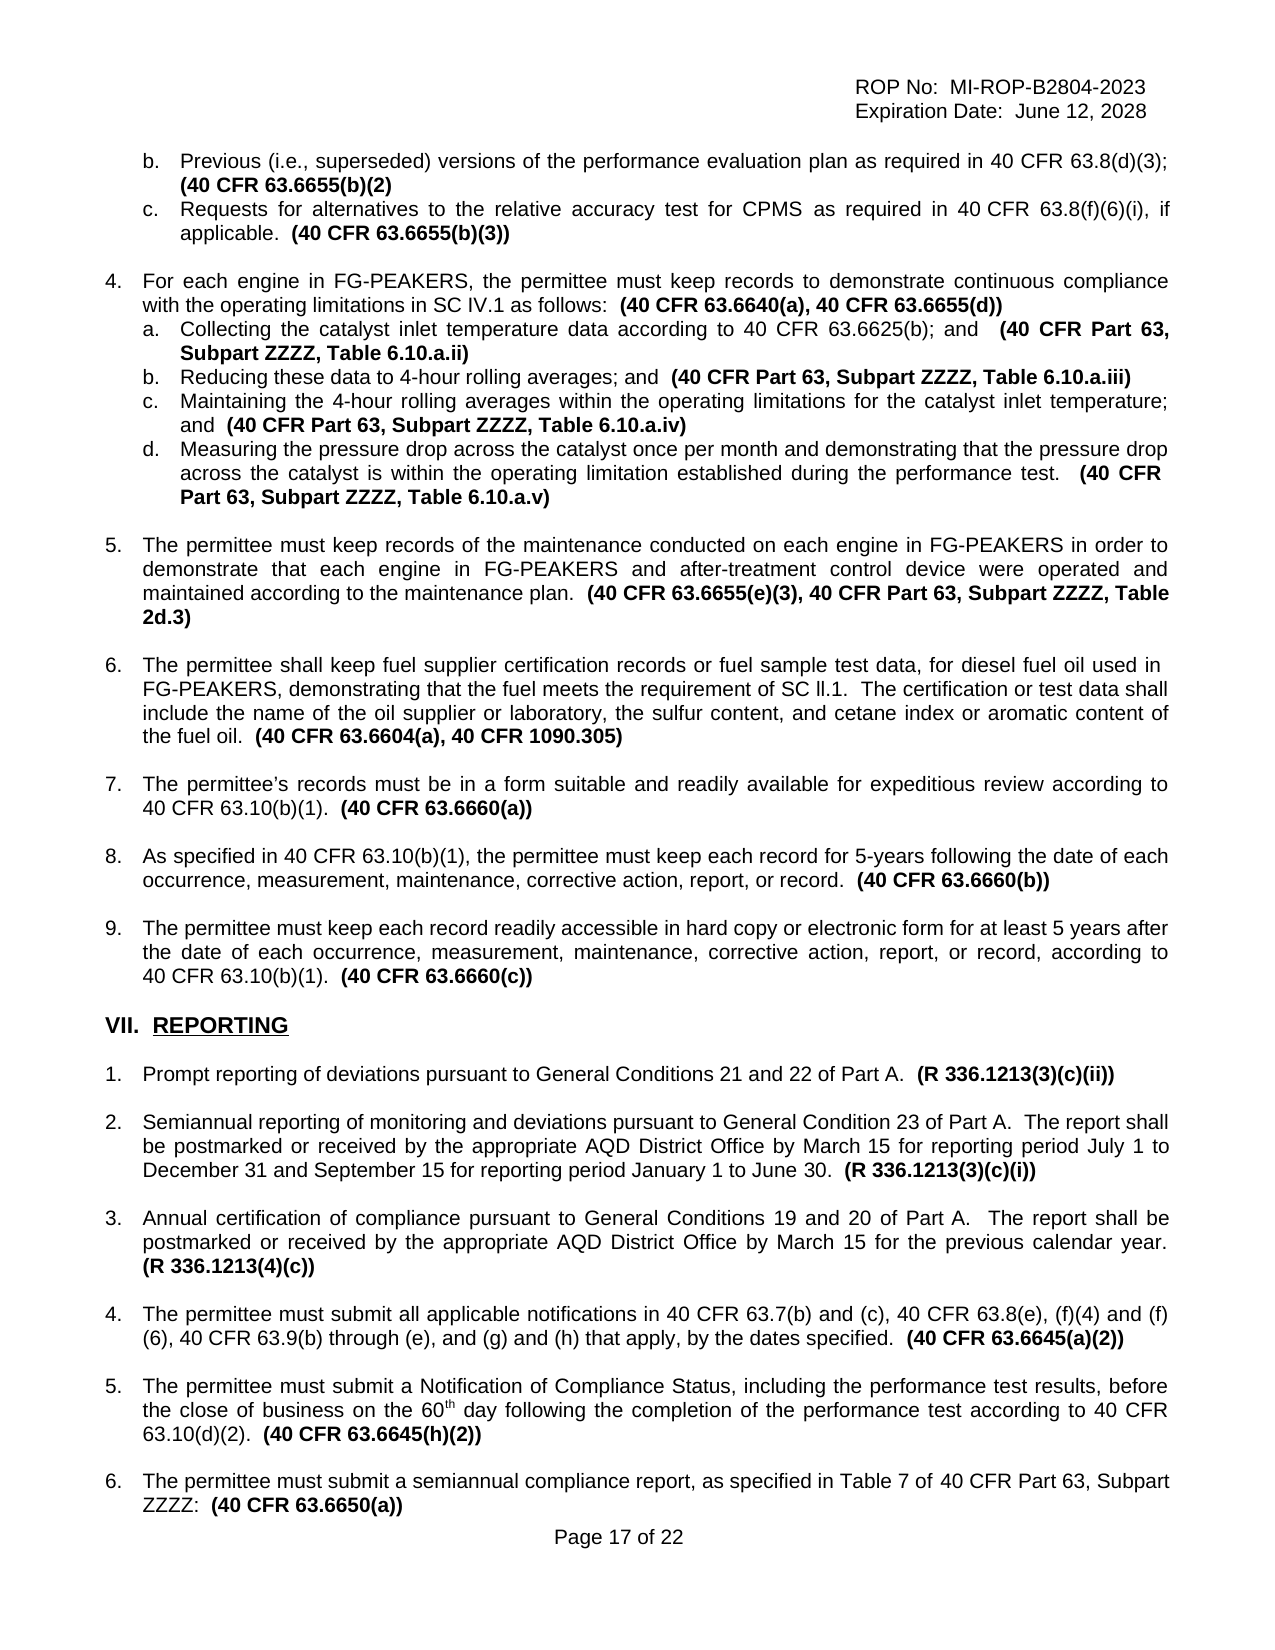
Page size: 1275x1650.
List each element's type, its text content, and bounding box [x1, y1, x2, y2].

text 4. The permittee must submit all applicable notifications in 40 CFR 63.7(b) and (c), 40 CFR 63.8(e), (f)(4) and (f)(6), 40 CFR 63.9(b) through (e), and (g) and (h) that apply, by the dates specified. (40 CFR 63.6645(a)(2)) [105, 1302, 1170, 1349]
text 4. For each engine in FG-PEAKERS, the permittee must keep records to demonstrate continuous compliance with the operating limitations in SC IV.1 as follows: (40 CFR 63.6640(a), 40 CFR 63.6655(d)) [105, 269, 1170, 317]
list Requests for alternatives to the relative accuracy test for CPMS as required in 40 CFR 63.8(f)(6)(i), if applicable. (40 CFR 63.6655(b)(3)) [142, 197, 1170, 245]
list Collecting the catalyst inlet temperature data according to 40 CFR 63.6625(b); and (40 CFR Part 63, Subpart ZZZZ, Table 6.10.a.ii) [142, 317, 1170, 365]
list Previous (i.e., superseded) versions of the performance evaluation plan as required in 40 CFR 63.8(d)(3); (40 CFR 63.6655(b)(2) [142, 149, 1170, 197]
text 5. The permittee must keep records of the maintenance conducted on each engine in FG-PEAKERS in order to demonstrate that each engine in FG-PEAKERS and after-treatment control device were operated and maintained according to the maintenance plan. (40 CFR 63.6655(e)(3), 40 CFR Part 63, Subpart ZZZZ, Table 2d.3) [105, 533, 1170, 628]
text 3. Annual certification of compliance pursuant to General Conditions 19 and 20 of Part A. The report shall be postmarked or received by the appropriate AQD District Office by March 15 for the previous calendar year. (R 336.1213(4)(c)) [105, 1206, 1170, 1278]
text 5. The permittee must submit a Notification of Compliance Status, including the performance test results, before the close of business on the 60th day following the completion of the performance test according to 40 CFR 63.10(d)(2). (40 CFR 63.6645(h)(2)) [105, 1373, 1170, 1445]
text d. Measuring the pressure drop across the catalyst once per month and demonstrating that the pressure drop across the catalyst is within the operating limitation established during the performance test. (40 CFR Part 63, Subpart ZZZZ, Table 6.10.a.v) [142, 437, 1170, 509]
list Maintaining the 4-hour rolling averages within the operating limitations for the catalyst inlet temperature; and (40 CFR Part 63, Subpart ZZZZ, Table 6.10.a.iv) [142, 389, 1170, 437]
text 8. As specified in 40 CFR 63.10(b)(1), the permittee must keep each record for 5-years following the date of each occurrence, measurement, maintenance, corrective action, report, or record. (40 CFR 63.6660(b)) [105, 844, 1170, 892]
text 7. The permittee’s records must be in a form suitable and readily available for expeditious review according to 40 CFR 63.10(b)(1). (40 CFR 63.6660(a)) [105, 772, 1170, 820]
text 6. The permittee shall keep fuel supplier certification records or fuel sample test data, for diesel fuel oil used in FG-PEAKERS, demonstrating that the fuel meets the requirement of SC ll.1. The certification or test data shall include the name of the oil supplier or laboratory, the sulfur content, and cetane index or aromatic content of the fuel oil. (40 CFR 63.6604(a), 40 CFR 1090.305) [105, 652, 1170, 748]
text 6. The permittee must submit a semiannual compliance report, as specified in Table 7 of 40 CFR Part 63, Subpart ZZZZ: (40 CFR 63.6650(a)) [105, 1469, 1170, 1517]
text 9. The permittee must keep each record readily accessible in hard copy or electronic form for at least 5 years after the date of each occurrence, measurement, maintenance, corrective action, report, or record, according to 40 CFR 63.10(b)(1). (40 CFR 63.6660(c)) [105, 916, 1170, 988]
text 2. Semiannual reporting of monitoring and deviations pursuant to General Condition 23 of Part A. The report shall be postmarked or received by the appropriate AQD District Office by March 15 for reporting period July 1 to December 31 and September 15 for reporting period January 1 to June 30. (R 336.1213(3)(c)(i)) [105, 1110, 1170, 1182]
list Reducing these data to 4-hour rolling averages; and (40 CFR Part 63, Subpart ZZZZ, Table 6.10.a.iii) [142, 365, 1170, 389]
text 1. Prompt reporting of deviations pursuant to General Conditions 21 and 22 of Part A. (R 336.1213(3)(c)(ii)) [105, 1062, 1170, 1086]
text VII. REPORTING [105, 1012, 1170, 1038]
